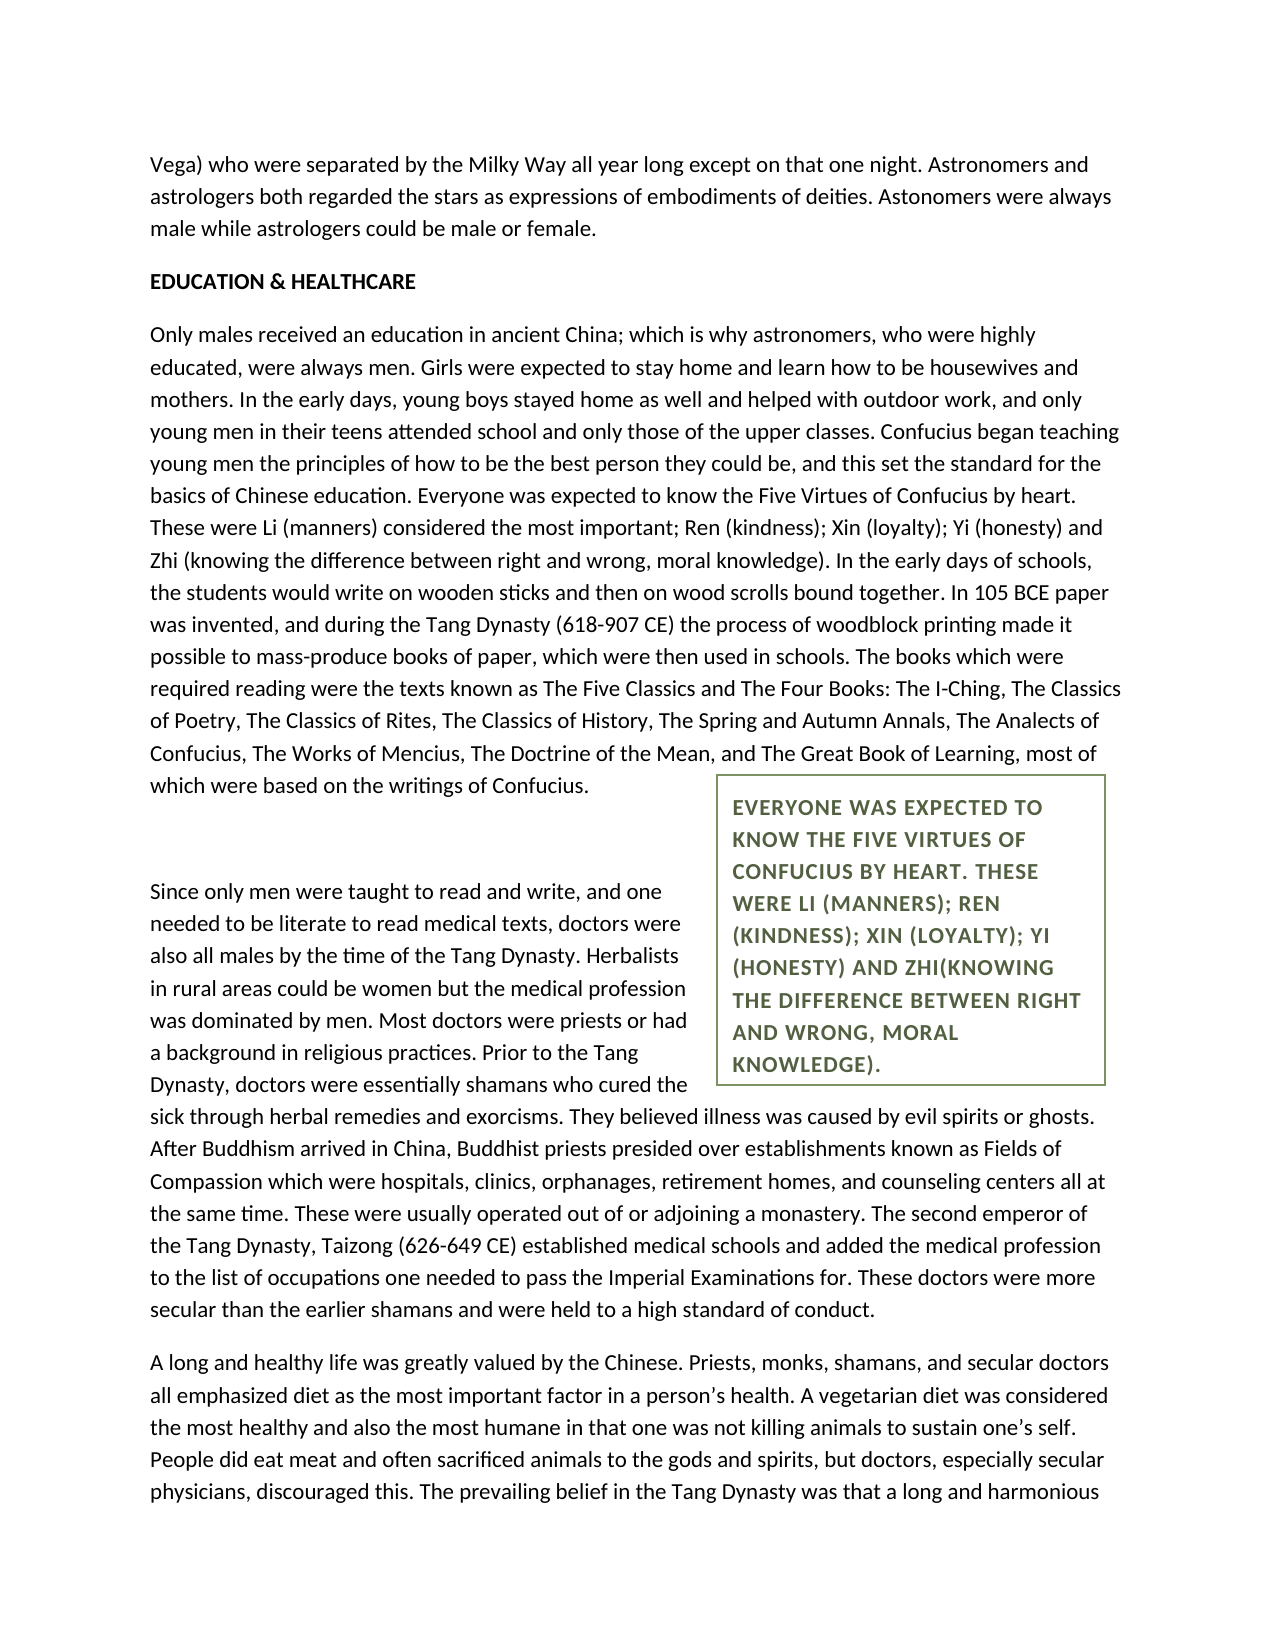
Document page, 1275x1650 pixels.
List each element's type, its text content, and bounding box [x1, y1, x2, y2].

text Only males received an education in ancient China; which is why astronomers, who were highly educated, were always men. Girls were expected to stay home and learn how to be housewives and mothers. In the early days, young boys stayed home as well and helped with outdoor work, and only young men in their teens attended school and only those of the upper classes. Confucius began teaching young men the principles of how to be the best person they could be, and this set the standard for the basics of Chinese education. Everyone was expected to know the Five Virtues of Confucius by heart. These were Li (manners) considered the most important; Ren (kindness); Xin (loyalty); Yi (honesty) and Zhi (knowing the difference between right and wrong, moral knowledge). In the early days of schools, the students would write on wooden sticks and then on wood scrolls bound together. In 105 BCE paper was invented, and during the Tang Dynasty (618-907 CE) the process of woodblock printing made it possible to mass-produce books of paper, which were then used in schools. The books which were required reading were the texts known as The Five Classics and The Four Books: The I-Ching, The Classics of Poetry, The Classics of Rites, The Classics of History, The Spring and Autumn Annals, The Analects of Confucius, The Works of Mencius, The Doctrine of the Mean, and The Great Book of Learning, most of which were based on the writings of Confucius. [150, 320, 1125, 799]
text EDUCATION & HEALTHCARE [150, 267, 1125, 295]
text Since only men were taught to read and write, and one needed to be literate to read medical texts, doctors were also all males by the time of the Tang Dynasty. Herbalists in rural areas could be women but the medical profession was dominated by men. Most doctors were priests or had a background in religious practices. Prior to the Tang Dynasty, doctors were essentially shamans who cured the sick through herbal remedies and exorcisms. They believed illness was caused by evil spirits or ghosts. After Buddhism arrived in China, Buddhist priests presided over establishments known as Fields of Compassion which were hospitals, clinics, orphanages, retirement homes, and counseling centers all at the same time. These were usually operated out of or adjoining a monastery. The second emperor of the Tang Dynasty, Taizong (626-649 CE) established medical schools and added the medical profession to the list of occupations one needed to pass the Imperial Examinations for. These doctors were more secular than the earlier shamans and were held to a high standard of conduct. [150, 877, 1125, 1323]
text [150, 150, 1125, 242]
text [150, 1348, 1125, 1505]
